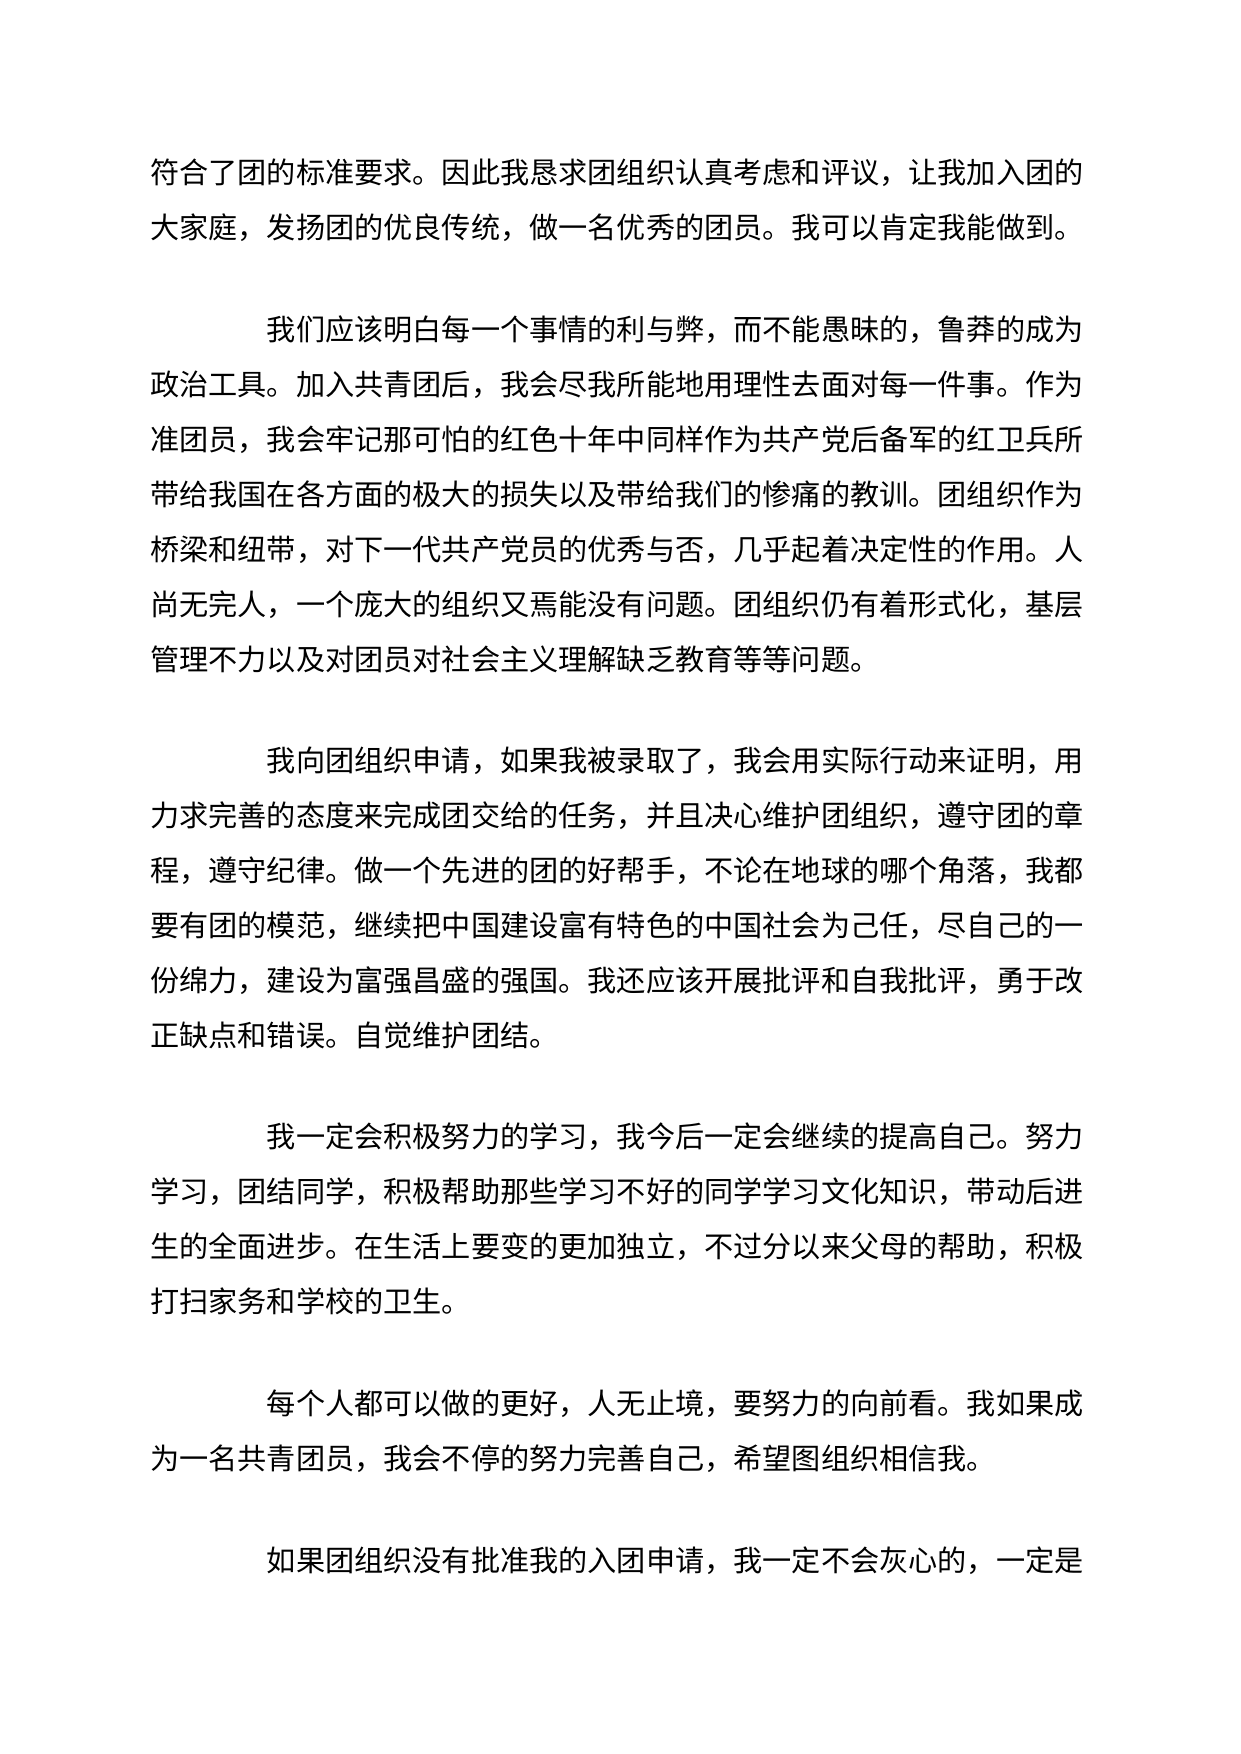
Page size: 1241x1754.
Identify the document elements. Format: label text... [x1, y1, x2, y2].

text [150, 1537, 1090, 1579]
text 每个人都可以做的更好，人无止境，要努力的向前看。我如果成为一名共青团员，我会不停的努力完善自己，希望图组织相信我。 [150, 1381, 1090, 1478]
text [150, 150, 1090, 247]
text 我一定会积极努力的学习，我今后一定会继续的提高自己。努力学习，团结同学，积极帮助那些学习不好的同学学习文化知识，带动后进生的全面进步。在生活上要变的更加独立，不过分以来父母的帮助，积极打扫家务和学校的卫生。 [150, 1114, 1090, 1321]
text 我们应该明白每一个事情的利与弊，而不能愚昧的，鲁莽的成为政治工具。加入共青团后，我会尽我所能地用理性去面对每一件事。作为准团员，我会牢记那可怕的红色十年中同样作为共产党后备军的红卫兵所带给我国在各方面的极大的损失以及带给我们的惨痛的教训。团组织作为桥梁和纽带，对下一代共产党员的优秀与否，几乎起着决定性的作用。人尚无完人，一个庞大的组织又焉能没有问题。团组织仍有着形式化，基层管理不力以及对团员对社会主义理解缺乏教育等等问题。 [150, 307, 1090, 678]
text 我向团组织申请，如果我被录取了，我会用实际行动来证明，用力求完善的态度来完成团交给的任务，并且决心维护团组织，遵守团的章程，遵守纪律。做一个先进的团的好帮手，不论在地球的哪个角落，我都要有团的模范，继续把中国建设富有特色的中国社会为己任，尽自己的一份绵力，建设为富强昌盛的强国。我还应该开展批评和自我批评，勇于改正缺点和错误。自觉维护团结。 [150, 738, 1090, 1054]
